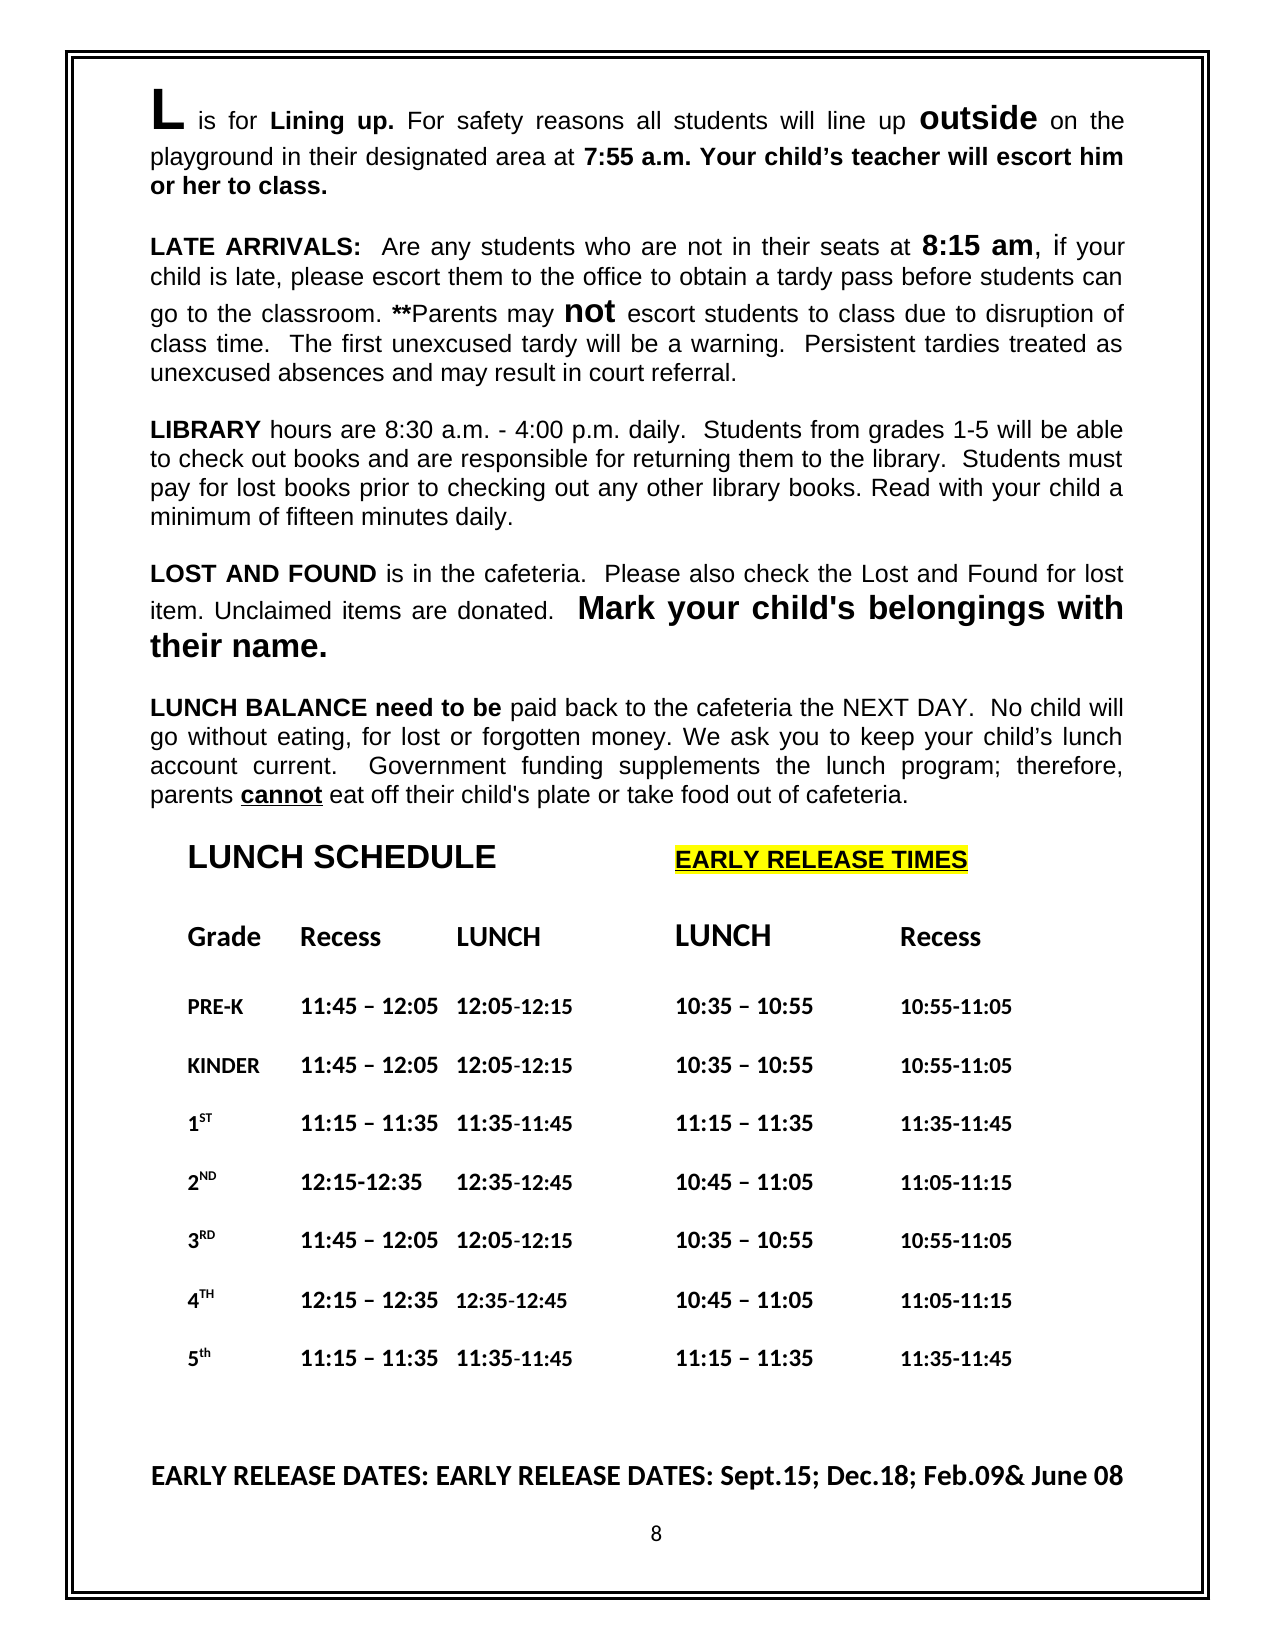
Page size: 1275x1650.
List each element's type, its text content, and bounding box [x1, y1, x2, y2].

text LATE ARRIVALS: Are any students who are not in their seats at 8:15 am, if your child is late, please escort them to the office to obtain a tardy pass before students can go to the classroom. **Parents may not escort students to class due to disruption of class time. The first unexcused tardy will be a warning. Persistent tardies treated as unexcused absences and may result in court referral. [150, 228, 1125, 387]
text 2ND 12:15-12:35 12:35-12:45 10:45 – 11:05 11:05-11:15 [150, 1166, 1125, 1197]
text 3RD 11:45 – 12:05 12:05-12:15 10:35 – 10:55 10:55-11:05 [150, 1224, 1125, 1255]
text KINDER 11:45 – 12:05 12:05-12:15 10:35 – 10:55 10:55-11:05 [150, 1049, 1125, 1079]
text 4TH 12:15 – 12:35 12:35-12:45 10:45 – 11:05 11:05-11:15 [150, 1284, 1125, 1314]
text PRE-K 11:45 – 12:05 12:05-12:15 10:35 – 10:55 10:55-11:05 [150, 990, 1125, 1021]
text LIBRARY hours are 8:30 a.m. - 4:00 p.m. daily. Students from grades 1-5 will be able to check out books and are responsible for returning them to the library. Students must pay for lost books prior to checking out any other library books. Read with your child a minimum of fifteen minutes daily. [150, 415, 1125, 530]
text L is for Lining up. For safety reasons all students will line up outside on the playground in their designated area at 7:55 a.m. Your child’s teacher will escort him or her to class. [150, 75, 1125, 199]
text LUNCH SCHEDULE EARLY RELEASE TIMES [187, 837, 1125, 876]
text Grade Recess LUNCH LUNCH Recess [150, 914, 1125, 955]
text 1ST 11:15 – 11:35 11:35-11:45 11:15 – 11:35 11:35-11:45 [150, 1107, 1125, 1138]
text EARLY RELEASE DATES: EARLY RELEASE DATES: Sept.15; Dec.18; Feb.09& June 08 [150, 1457, 1125, 1493]
text LUNCH BALANCE need to be paid back to the cafeteria the NEXT DAY. No child will go without eating, for lost or forgotten money. We ask you to keep your child’s lunch account current. Government funding supplements the lunch program; therefore, parents cannot eat off their child's plate or take food out of cafeteria. [150, 693, 1125, 808]
text 5th 11:15 – 11:35 11:35-11:45 11:15 – 11:35 11:35-11:45 [150, 1342, 1125, 1373]
text LOST AND FOUND is in the cafeteria. Please also check the Lost and Found for lost item. Unclaimed items are donated. Mark your child's belongings with their name. [150, 559, 1125, 665]
